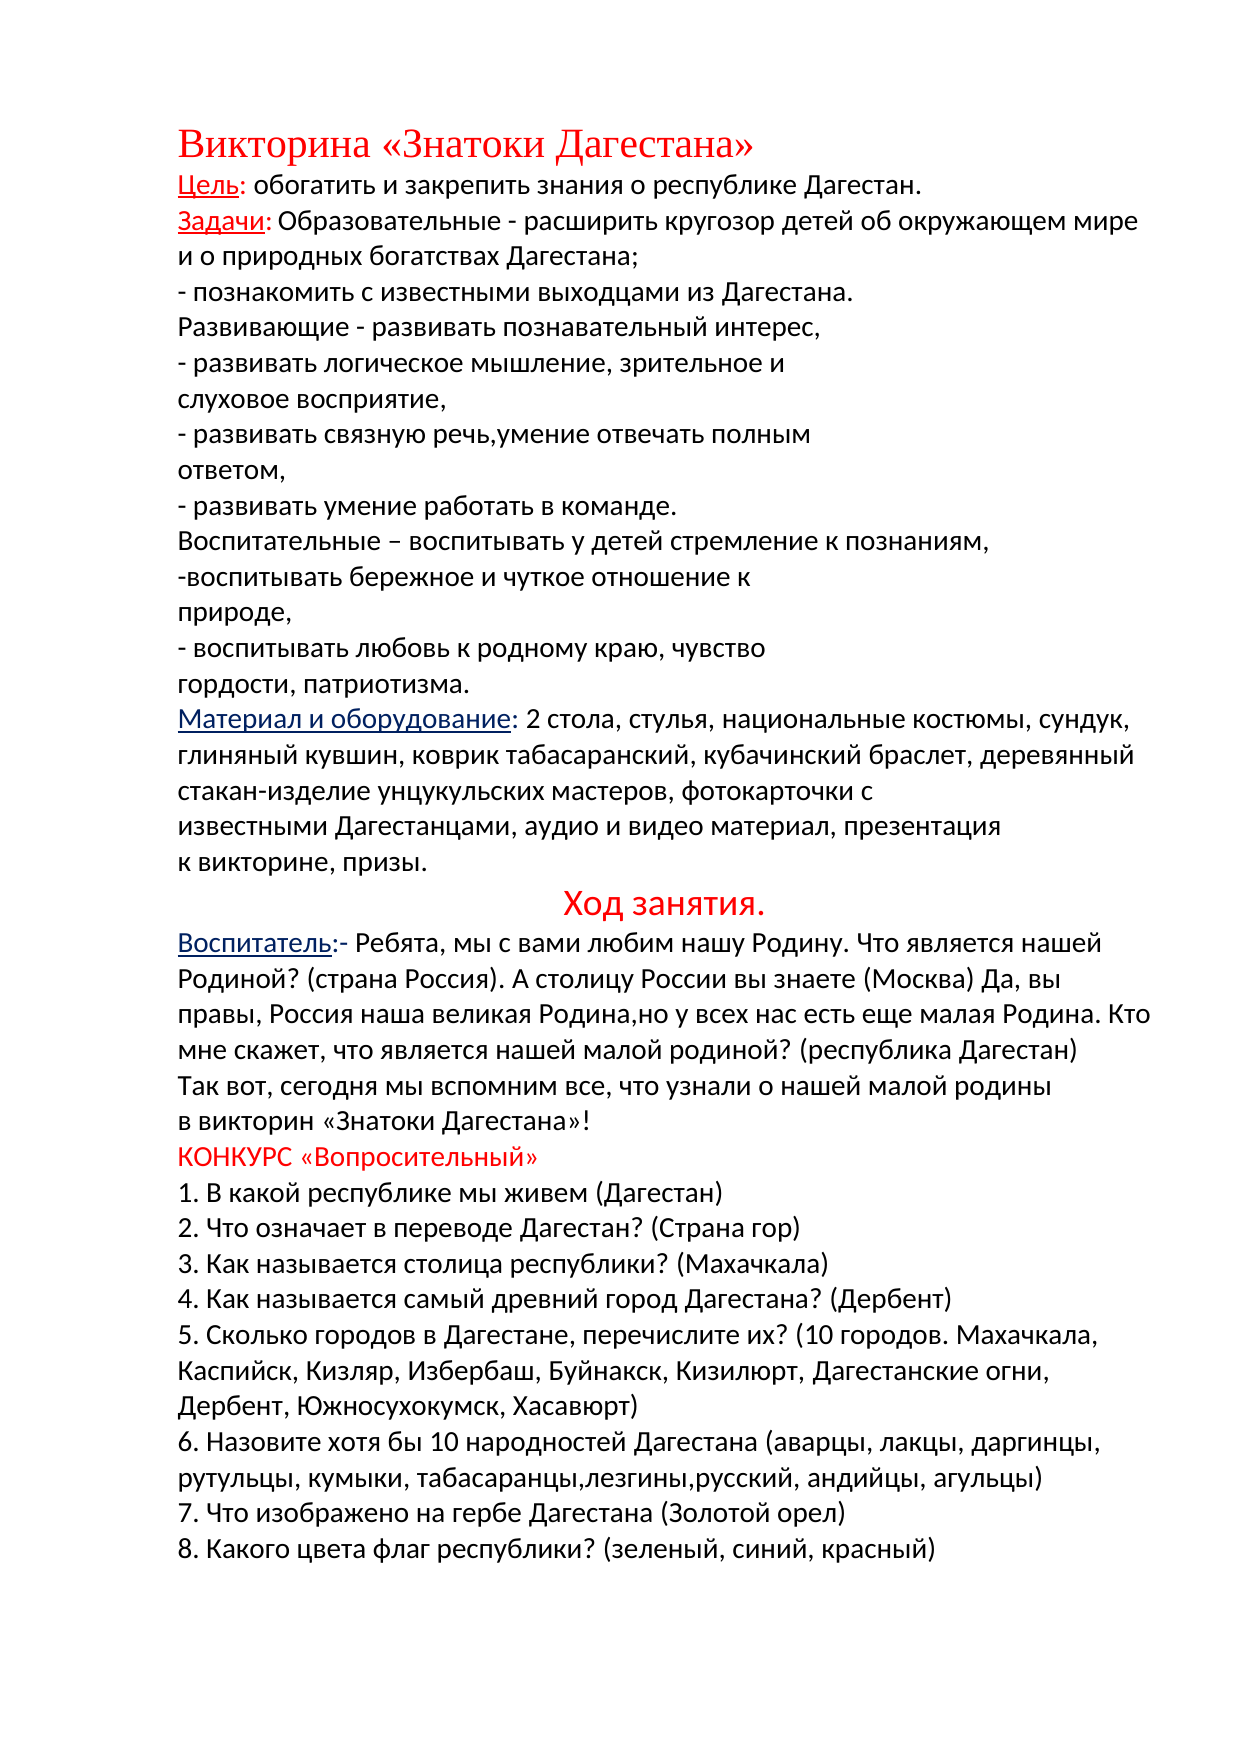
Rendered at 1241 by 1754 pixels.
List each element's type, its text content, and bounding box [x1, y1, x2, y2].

text гордости, патриотизма. [177, 665, 1152, 700]
text 6. Назовите хотя бы 10 народностей Дагестана (аварцы, лакцы, даргинцы, [177, 1423, 1152, 1459]
text рутульцы, кумыки, табасаранцы,лезгины,русский, андийцы, агульцы) [177, 1459, 1152, 1494]
text - развивать связную речь,умение отвечать полным [177, 415, 1152, 451]
text природе, [177, 593, 1152, 629]
text - познакомить с известными выходцами из Дагестана. [177, 273, 1152, 308]
text 1. В какой республике мы живем (Дагестан) [177, 1174, 1152, 1209]
text -воспитывать бережное и чуткое отношение к [177, 558, 1152, 593]
text Задачи: Образовательные - расширить кругозор детей об окружающем мире [177, 202, 1152, 237]
text Каспийск, Кизляр, Избербаш, Буйнакск, Кизилюрт, Дагестанские огни, [177, 1352, 1152, 1387]
text 3. Как называется столица республики? (Махачкала) [177, 1245, 1152, 1281]
text Воспитательные – воспитывать у детей стремление к познаниям, [177, 522, 1152, 558]
text - воспитывать любовь к родному краю, чувство [177, 629, 1152, 665]
text и о природных богатствах Дагестана; [177, 237, 1152, 273]
text Ход занятия. [177, 878, 1152, 924]
text 7. Что изображено на гербе Дагестана (Золотой орел) [177, 1494, 1152, 1530]
text 2. Что означает в переводе Дагестан? (Страна гор) [177, 1209, 1152, 1245]
text Цель: обогатить и закрепить знания о республике Дагестан. [177, 166, 1152, 202]
text ответом, [177, 451, 1152, 487]
text Воспитатель:- Ребята, мы с вами любим нашу Родину. Что является нашей Родиной? (страна Россия). А столицу России вы знаете (Москва) Да, вы правы, Россия наша великая Родина,но у всех нас есть еще малая Родина. Кто мне скажет, что является нашей малой родиной? (республика Дагестан) [177, 924, 1152, 1067]
text - развивать умение работать в команде. [177, 487, 1152, 522]
text Дербент, Южносухокумск, Хасавюрт) [177, 1387, 1152, 1423]
text Так вот, сегодня мы вспомним все, что узнали о нашей малой родины в викторин «Знатоки Дагестана»! [177, 1067, 1152, 1138]
text 8. Какого цвета флаг республики? (зеленый, синий, красный) [177, 1530, 1152, 1566]
text 5. Сколько городов в Дагестане, перечислите их? (10 городов. Махачкала, [177, 1316, 1152, 1352]
text Материал и оборудование: 2 стола, стулья, национальные костюмы, сундук, глиняный кувшин, коврик табасаранский, кубачинский браслет, деревянный стакан-изделие унцукульских мастеров, фотокарточки с известными Дагестанцами, аудио и видео материал, презентация к викторине, призы. [177, 700, 1152, 878]
text КОНКУРС «Вопросительный» [177, 1138, 1152, 1174]
text слуховое восприятие, [177, 380, 1152, 415]
text 4. Как называется самый древний город Дагестана? (Дербент) [177, 1281, 1152, 1316]
text Викторина «Знатоки Дагестана» [177, 118, 1152, 166]
text Развивающие - развивать познавательный интерес, [177, 308, 1152, 344]
text - развивать логическое мышление, зрительное и [177, 344, 1152, 380]
